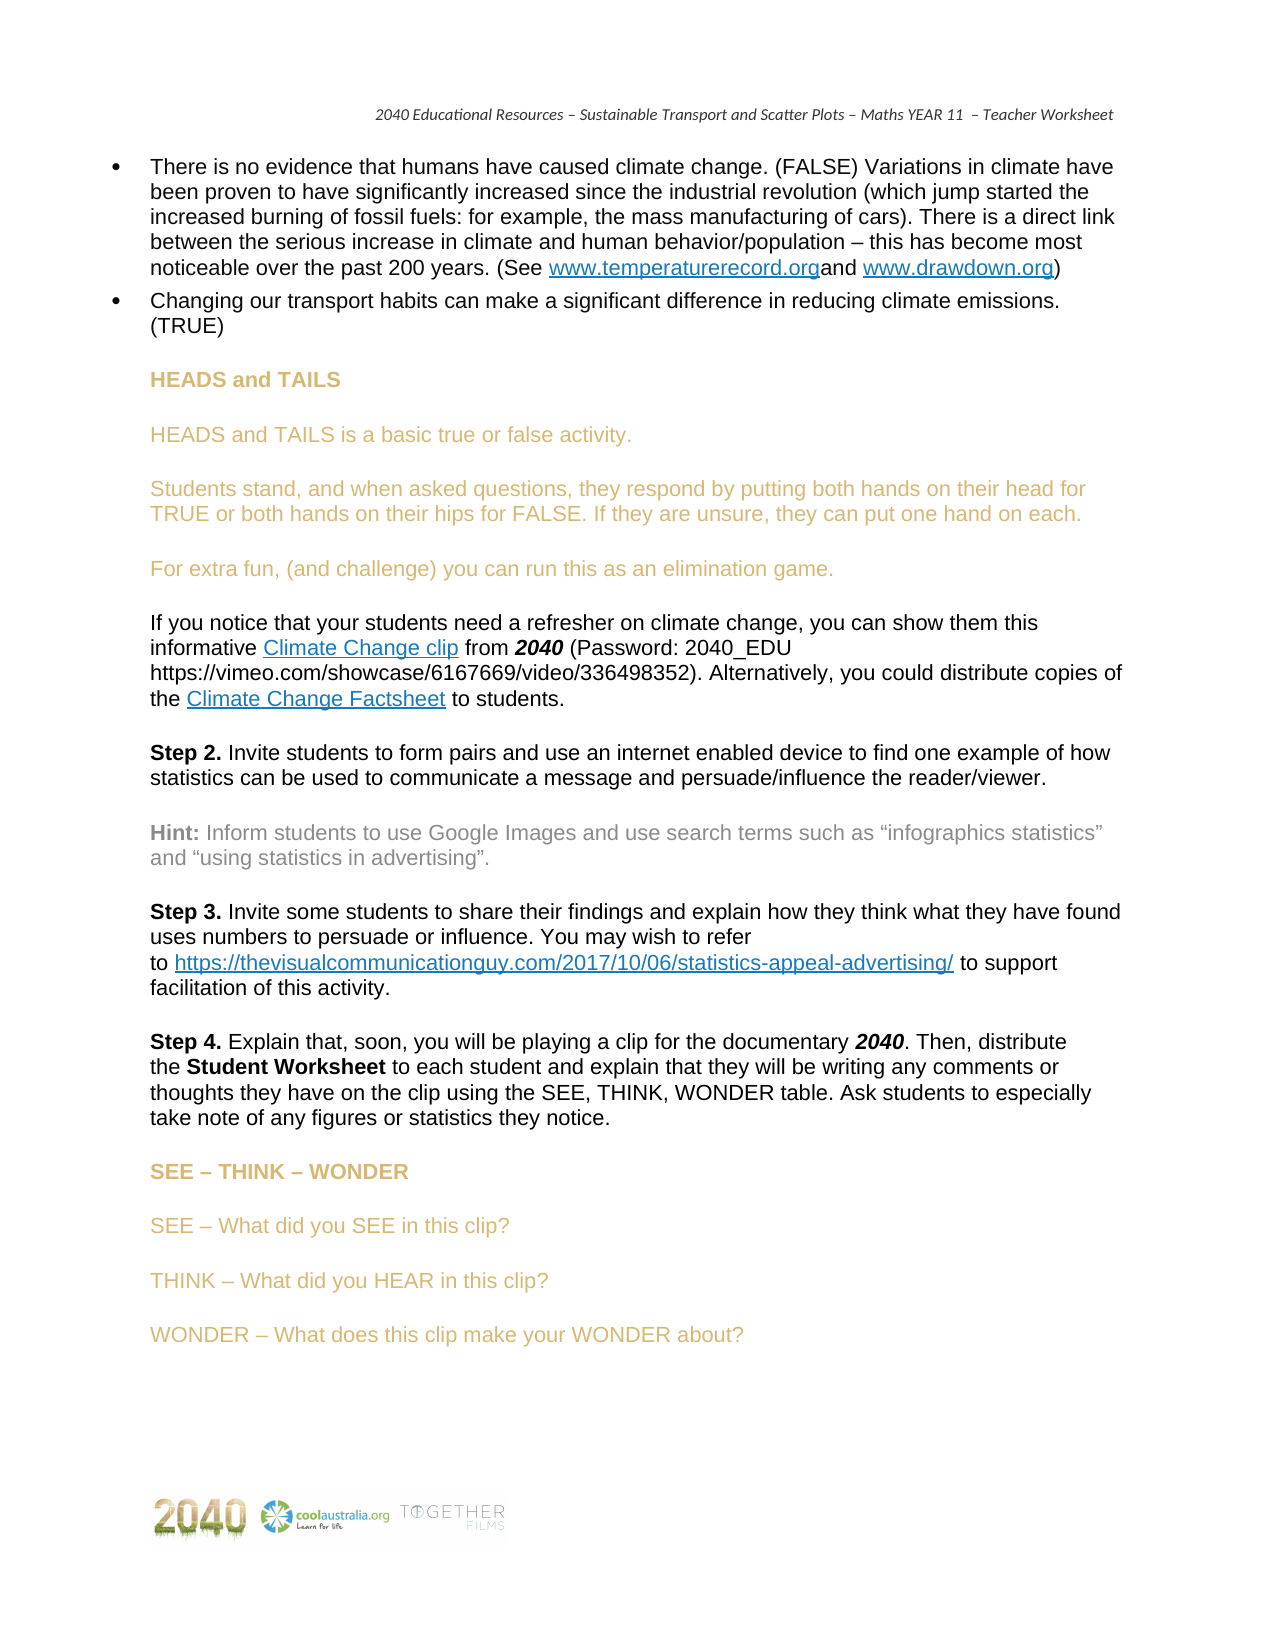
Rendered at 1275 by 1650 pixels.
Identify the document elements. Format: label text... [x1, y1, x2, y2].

text HEADS and TAILS is a basic true or false activity. [150, 421, 1125, 447]
text For extra fun, (and challenge) you can run this as an elimination game. [150, 555, 1125, 581]
text SEE – What did you SEE in this clip? [150, 1213, 1125, 1238]
text Step 4. Explain that, soon, you will be playing a clip for the documentary 2040. Then, distribute the Student Worksheet to each student and explain that they will be writing any comments or thoughts they have on the clip using the SEE, THINK, WONDER table. Ask students to especially take note of any figures or statistics they notice. [150, 1029, 1125, 1130]
list There is no evidence that humans have caused climate change. (FALSE) Variations in climate have been proven to have significantly increased since the industrial revolution (which jump started the increased burning of fossil fuels: for example, the mass manufacturing of cars). There is a direct link between the serious increase in climate and human behavior/population – this has become most noticeable over the past 200 years. (See www.temperaturerecord.organd www.drawdown.org) [112, 154, 1125, 280]
text Step 2. Invite students to form pairs and use an internet enabled device to find one example of how statistics can be used to communicate a message and persuade/influence the reader/viewer. [150, 740, 1125, 790]
text If you notice that your students need a refresher on climate change, you can show them this informative Climate Change clip from 2040 (Password: 2040_EDU https://vimeo.com/showcase/6167669/video/336498352). Alternatively, you could distribute copies of the Climate Change Factsheet to students. [150, 610, 1125, 711]
text HEADS and TAILS [150, 367, 1125, 392]
picture [150, 1494, 509, 1546]
text SEE – THINK – WONDER [150, 1159, 1125, 1184]
text Students stand, and when asked questions, they respond by putting both hands on their head for TRUE or both hands on their hips for FALSE. If they are unsure, they can put one hand on each. [150, 476, 1125, 526]
text Hint: Inform students to use Google Images and use search terms such as “infographics statistics” and “using statistics in advertising”. [150, 819, 1125, 870]
text Step 3. Invite some students to share their findings and explain how they think what they have found uses numbers to persuade or influence. You may wish to refer to https://thevisualcommunicationguy.com/2017/10/06/statistics-appeal-advertising/ to support facilitation of this activity. [150, 899, 1125, 1000]
text THINK – What did you HEAR in this clip? [150, 1268, 1125, 1293]
list Changing our transport habits can make a significant difference in reducing climate emissions. (TRUE) [112, 287, 1125, 338]
text WONDER – What does this clip make your WONDER about? [150, 1322, 1125, 1347]
